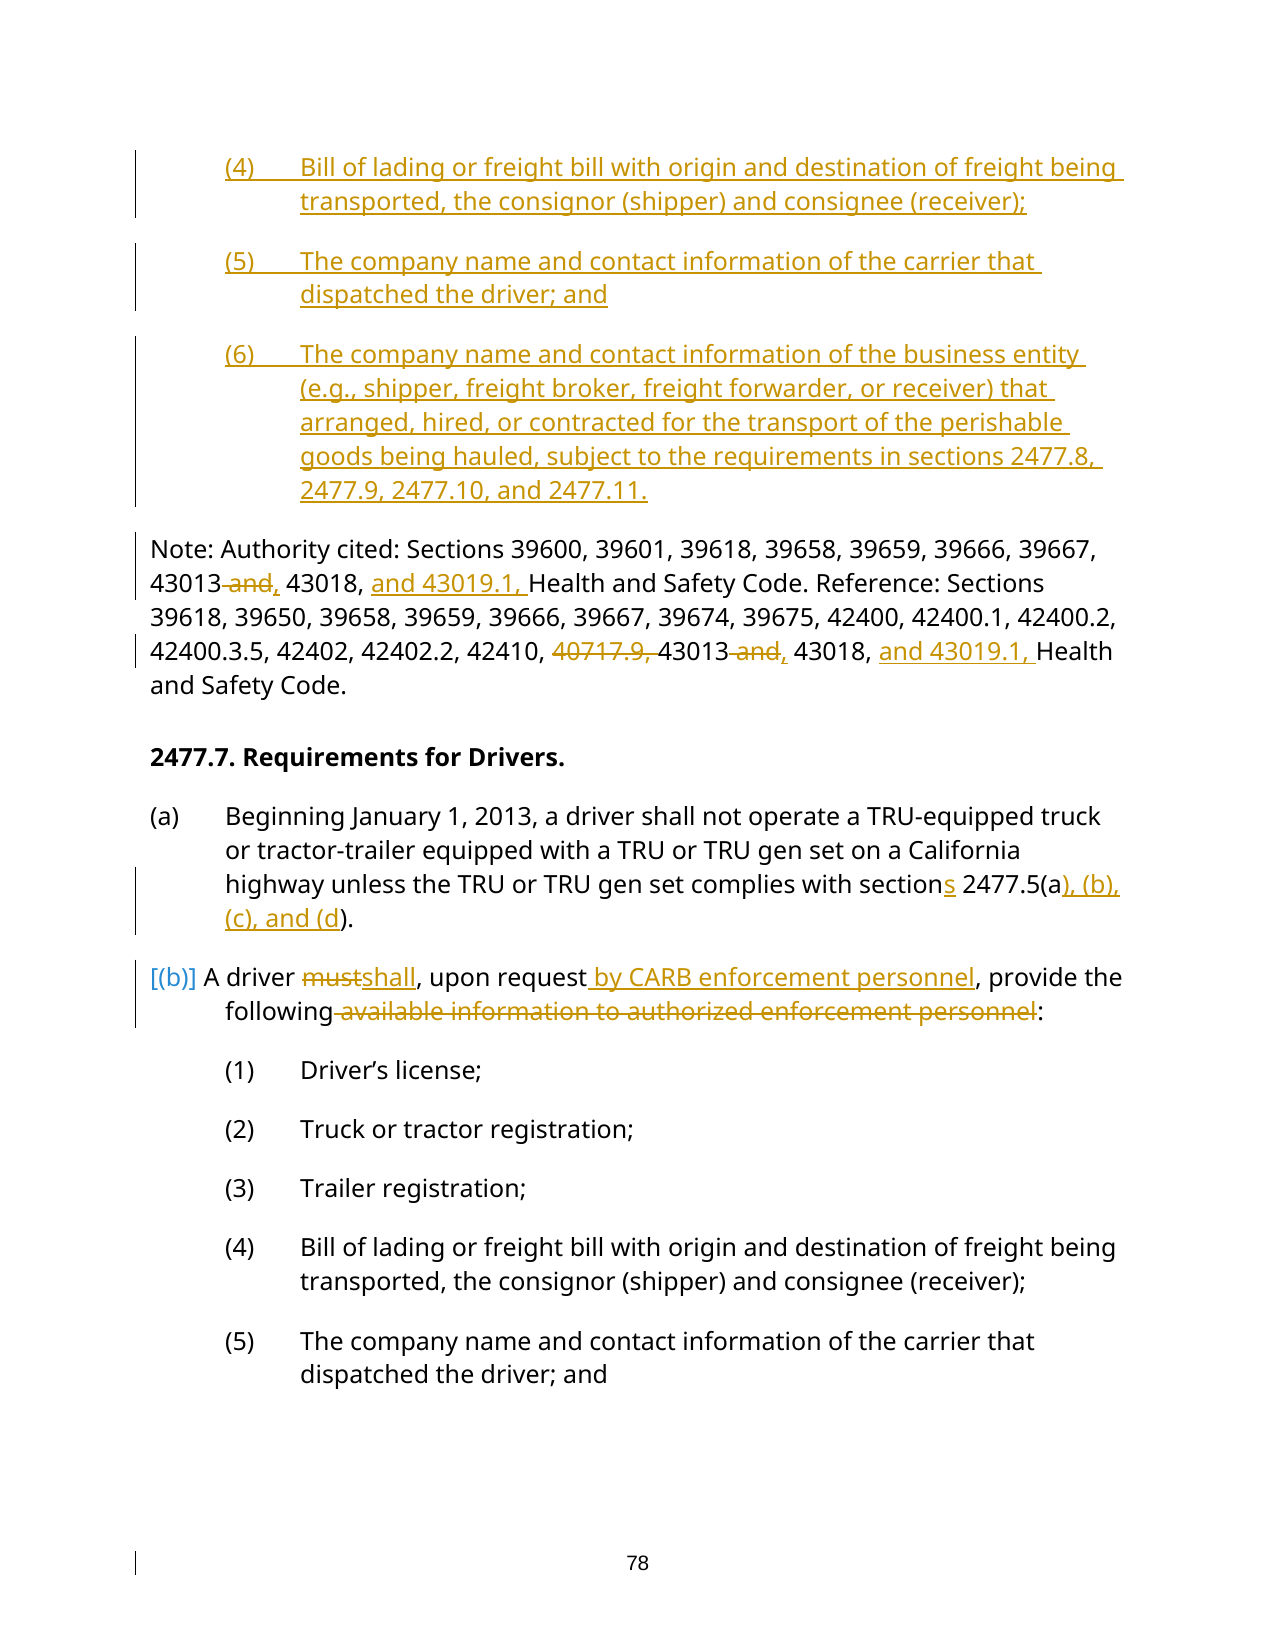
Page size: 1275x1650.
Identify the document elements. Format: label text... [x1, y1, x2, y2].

text Note: Authority cited: Sections 39600, 39601, 39618, 39658, 39659, 39666, 39667, 43013 43018, Health and Safety Code. Reference: Sections 39618, 39650, 39658, 39659, 39666, 39667, 39674, 39675, 42400, 42400.1, 42400.2, 42400.3.5, 42402, 42402.2, 42410, 43013 43018, Health and Safety Code. [150, 532, 1125, 702]
subtitle A driver , upon request, provide the following: [150, 960, 1125, 1028]
subtitle The company name and contact information of the carrier that dispatched the driver; and [225, 1323, 1125, 1391]
subtitle Trailer registration; [225, 1171, 1125, 1205]
subtitle Bill of lading or freight bill with origin and destination of freight being transported, the consignor (shipper) and consignee (receiver); [225, 1230, 1125, 1298]
subtitle Beginning January 1, 2013, a driver shall not operate a TRU-equipped truck or tractor-trailer equipped with a TRU or TRU gen set on a California highway unless the TRU or TRU gen set complies with section 2477.5(a). [150, 798, 1125, 935]
subtitle Truck or tractor registration; [225, 1112, 1125, 1146]
subtitle Driver’s license; [225, 1053, 1125, 1087]
subtitle 2477.7. Requirements for Drivers. [150, 739, 1125, 773]
